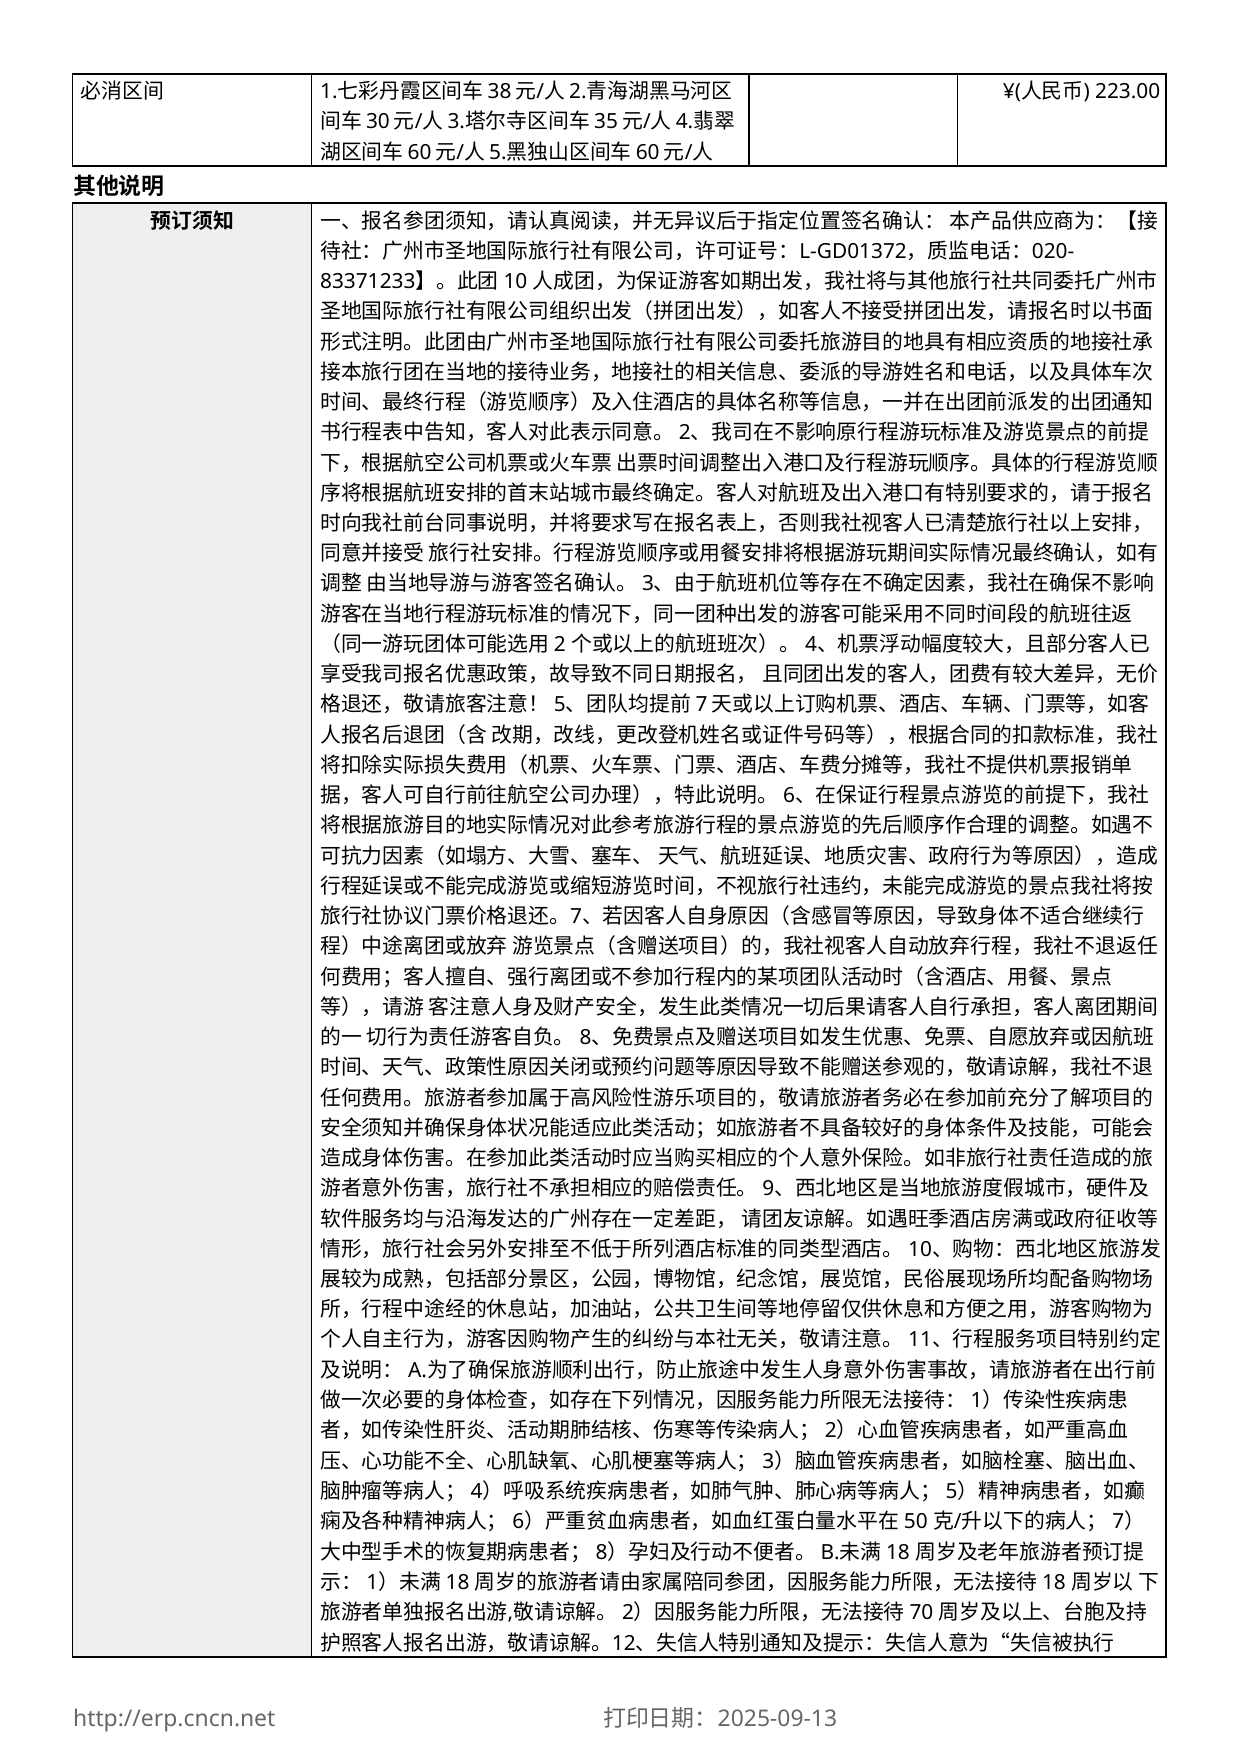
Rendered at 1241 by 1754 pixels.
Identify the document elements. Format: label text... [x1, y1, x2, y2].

table_cell 必消区间 [73, 75, 311, 165]
table_cell 1.七彩丹霞区间车38元/人 [312, 75, 748, 165]
text 其他说明 [73, 168, 1167, 201]
table_cell [750, 75, 957, 165]
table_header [312, 204, 1165, 1656]
table_header 预订须知 [73, 204, 311, 1656]
table_cell ¥(人民币) 223.00 [958, 75, 1165, 165]
